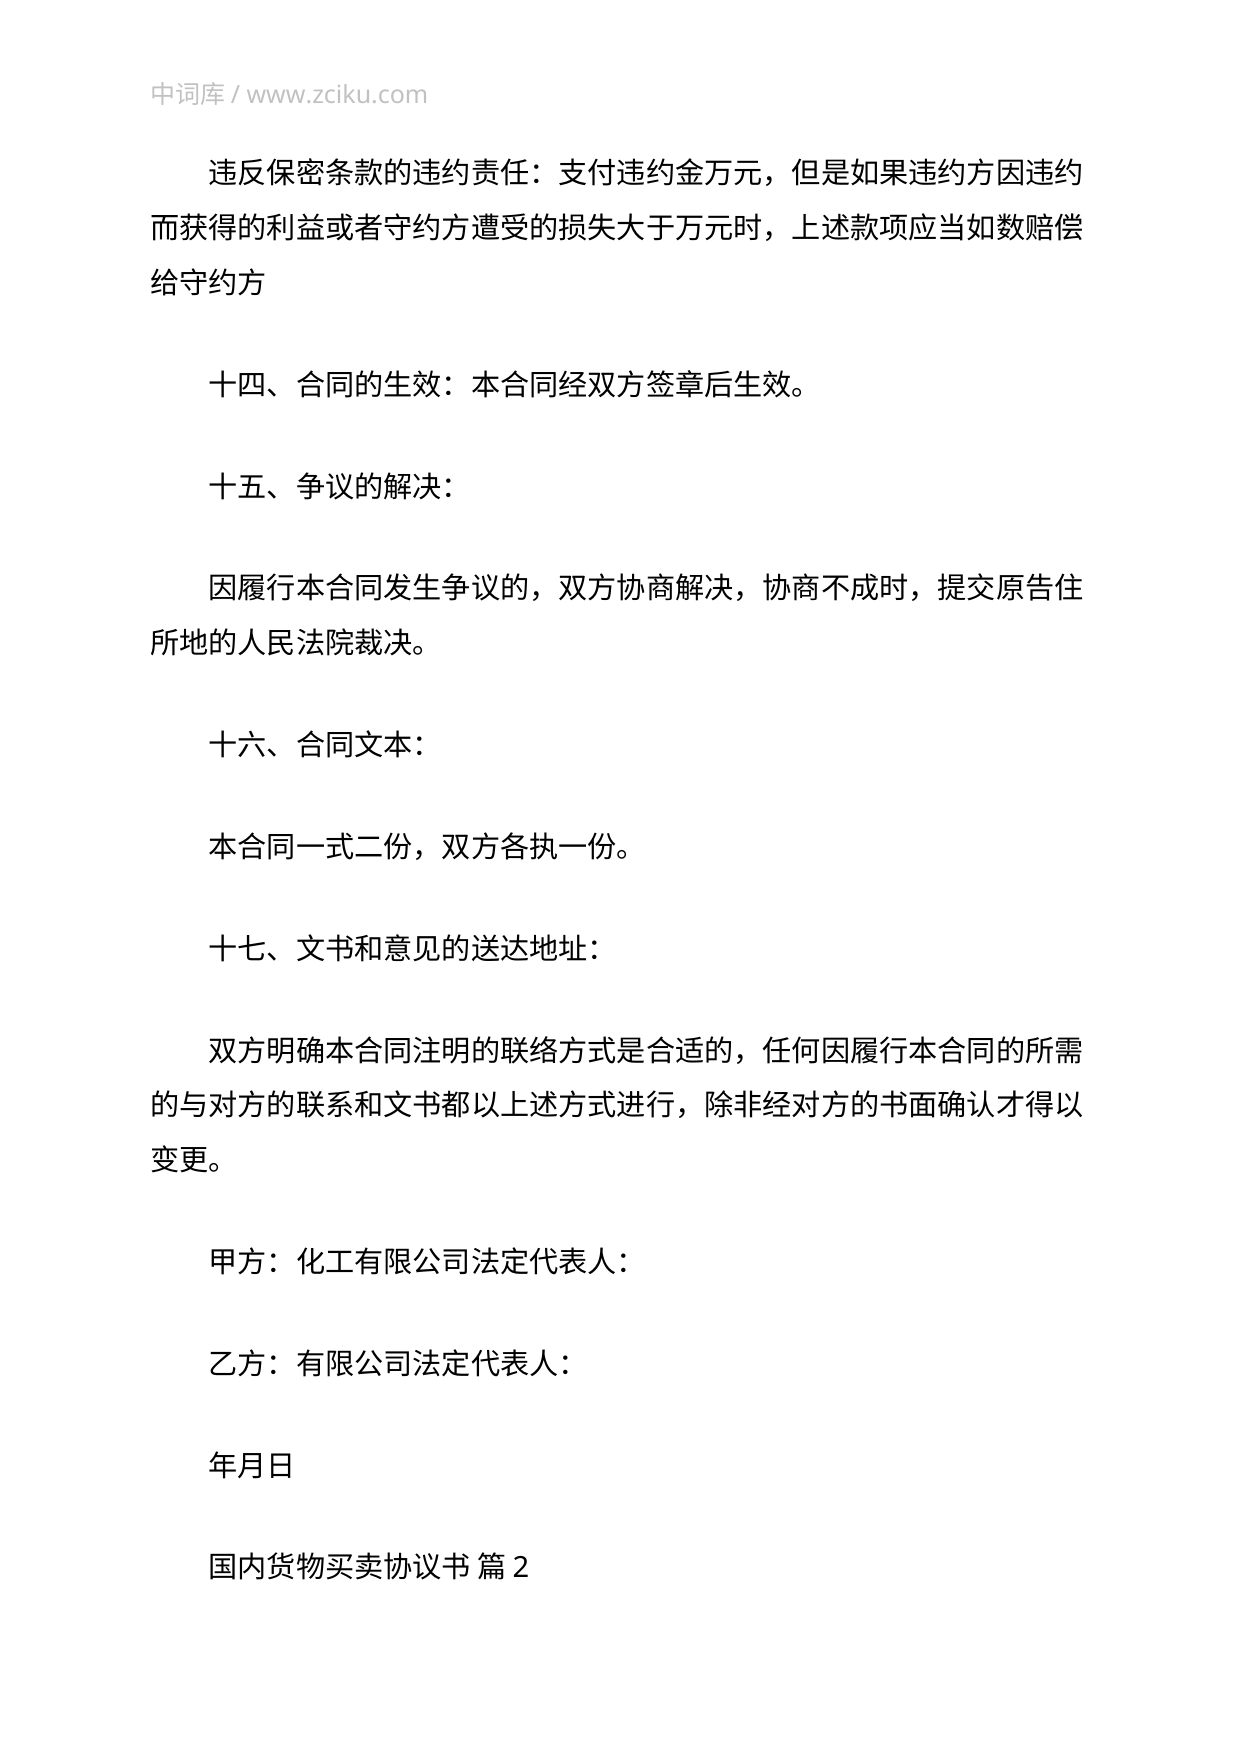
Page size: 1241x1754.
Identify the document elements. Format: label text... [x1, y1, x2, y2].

text 本合同一式二份，双方各执一份。 [150, 823, 1090, 866]
text 十四、合同的生效：本合同经双方签章后生效。 [150, 362, 1090, 404]
text 年月日 [150, 1442, 1090, 1484]
text 乙方：有限公司法定代表人： [150, 1340, 1090, 1383]
text 甲方：化工有限公司法定代表人： [150, 1239, 1090, 1281]
text 双方明确本合同注明的联络方式是合适的，任何因履行本合同的所需的与对方的联系和文书都以上述方式进行，除非经对方的书面确认才得以变更。 [150, 1027, 1090, 1179]
text 因履行本合同发生争议的，双方协商解决，协商不成时，提交原告住所地的人民法院裁决。 [150, 565, 1090, 662]
text 违反保密条款的违约责任：支付违约金万元，但是如果违约方因违约而获得的利益或者守约方遭受的损失大于万元时，上述款项应当如数赔偿给守约方 [150, 150, 1090, 302]
text 十五、争议的解决： [150, 463, 1090, 506]
text 十七、文书和意见的送达地址： [150, 925, 1090, 968]
text 十六、合同文本： [150, 722, 1090, 764]
text 国内货物买卖协议书 篇2 [150, 1544, 1090, 1586]
